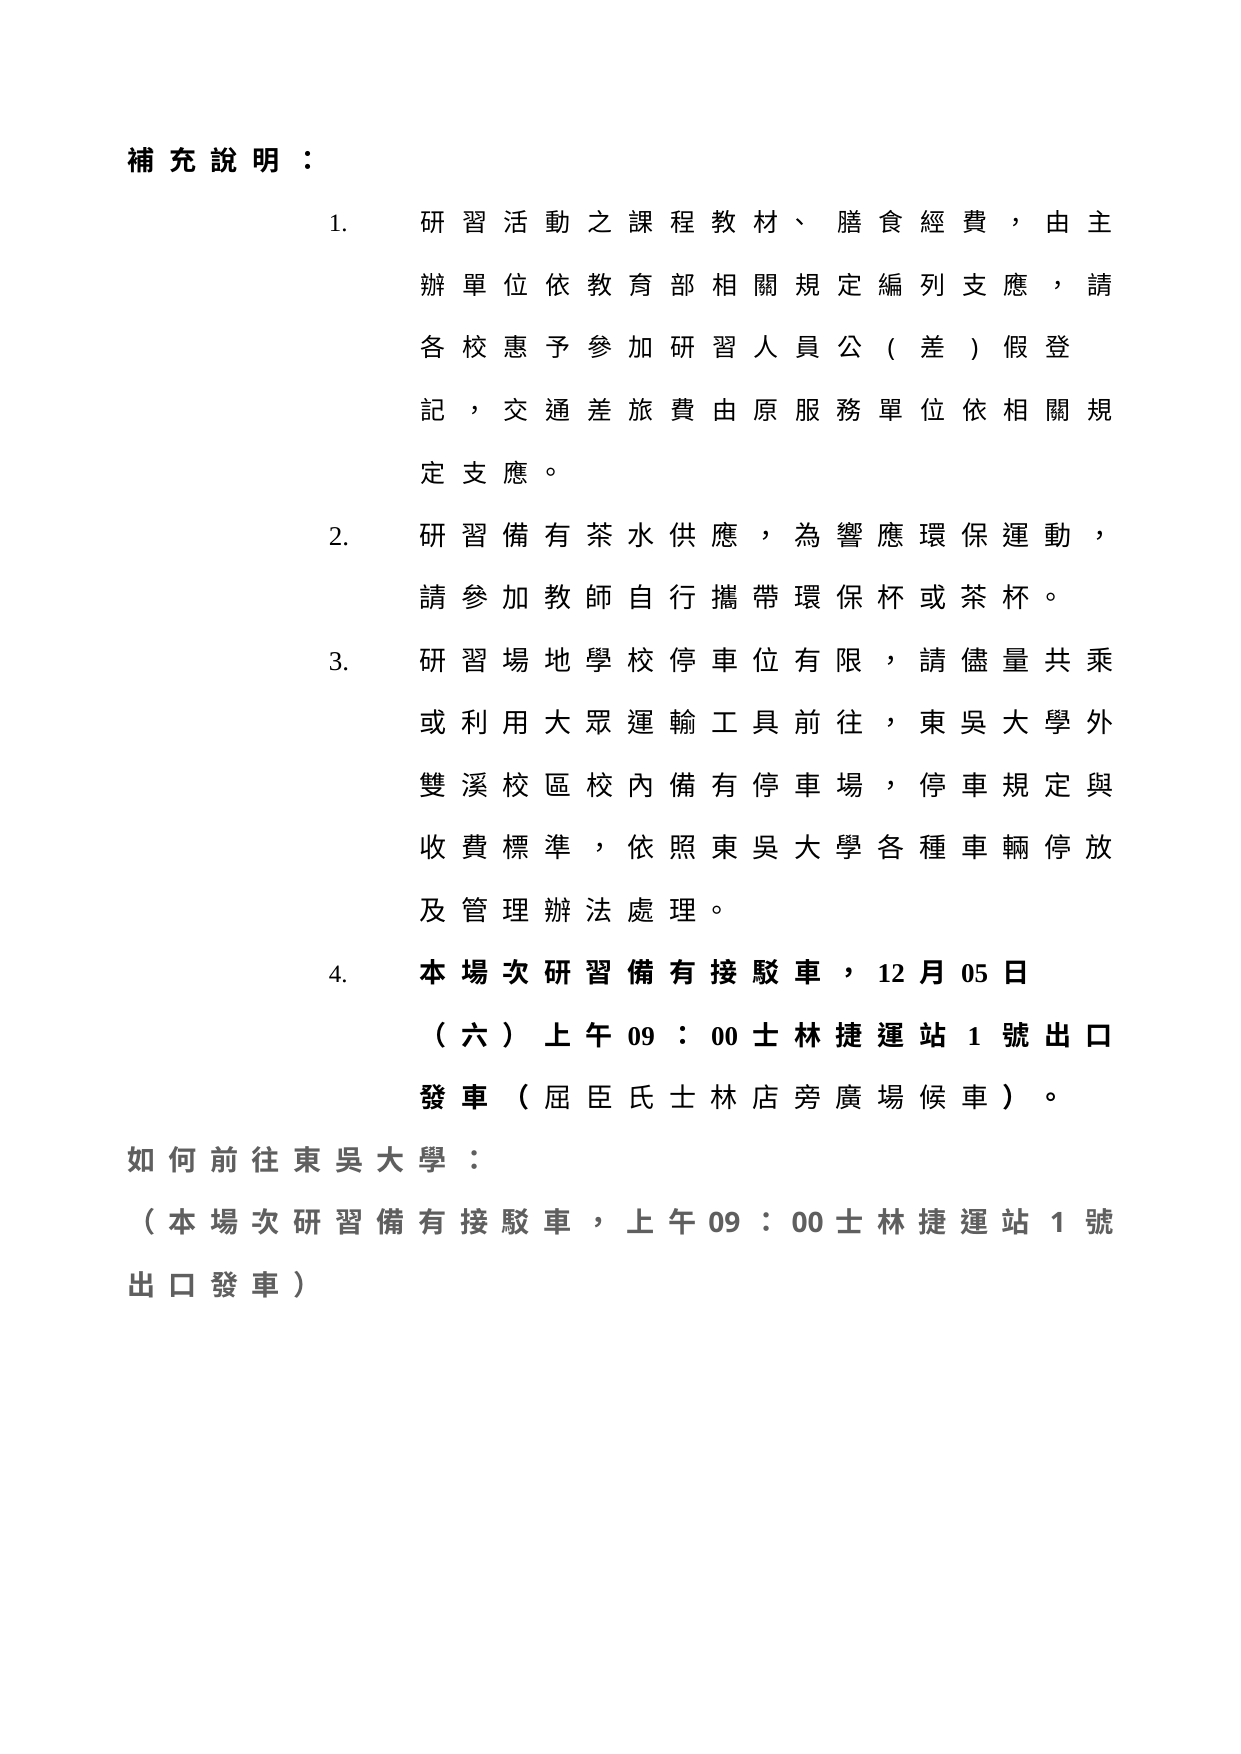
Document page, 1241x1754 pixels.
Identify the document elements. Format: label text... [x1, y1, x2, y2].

text 補充說明： [120, 127, 1120, 189]
text 如何前往東吳大學： [120, 1127, 1120, 1189]
list 研習活動之課程教材、膳食經費，由主辦單位依教育部相關規定編列支應，請各校惠予參加研習人員公(差)假登記，交通差旅費由原服務單位依相關規定支應。 [322, 189, 1120, 502]
list 本場次研習備有接駁車，12月05日（六）上午09：00士林捷運站1號出口發車（屈臣氏士林店旁廣場候車）。 [322, 939, 1120, 1127]
list 研習備有茶水供應，為響應環保運動，請參加教師自行攜帶環保杯或茶杯。 [322, 502, 1120, 627]
text （本場次研習備有接駁車，上午09：00士林捷運站1號出口發車） [120, 1189, 1120, 1314]
list 研習場地學校停車位有限，請儘量共乘或利用大眾運輸工具前往，東吳大學外雙溪校區校內備有停車場，停車規定與收費標準，依照東吳大學各種車輛停放及管理辦法處理。 [322, 627, 1120, 939]
